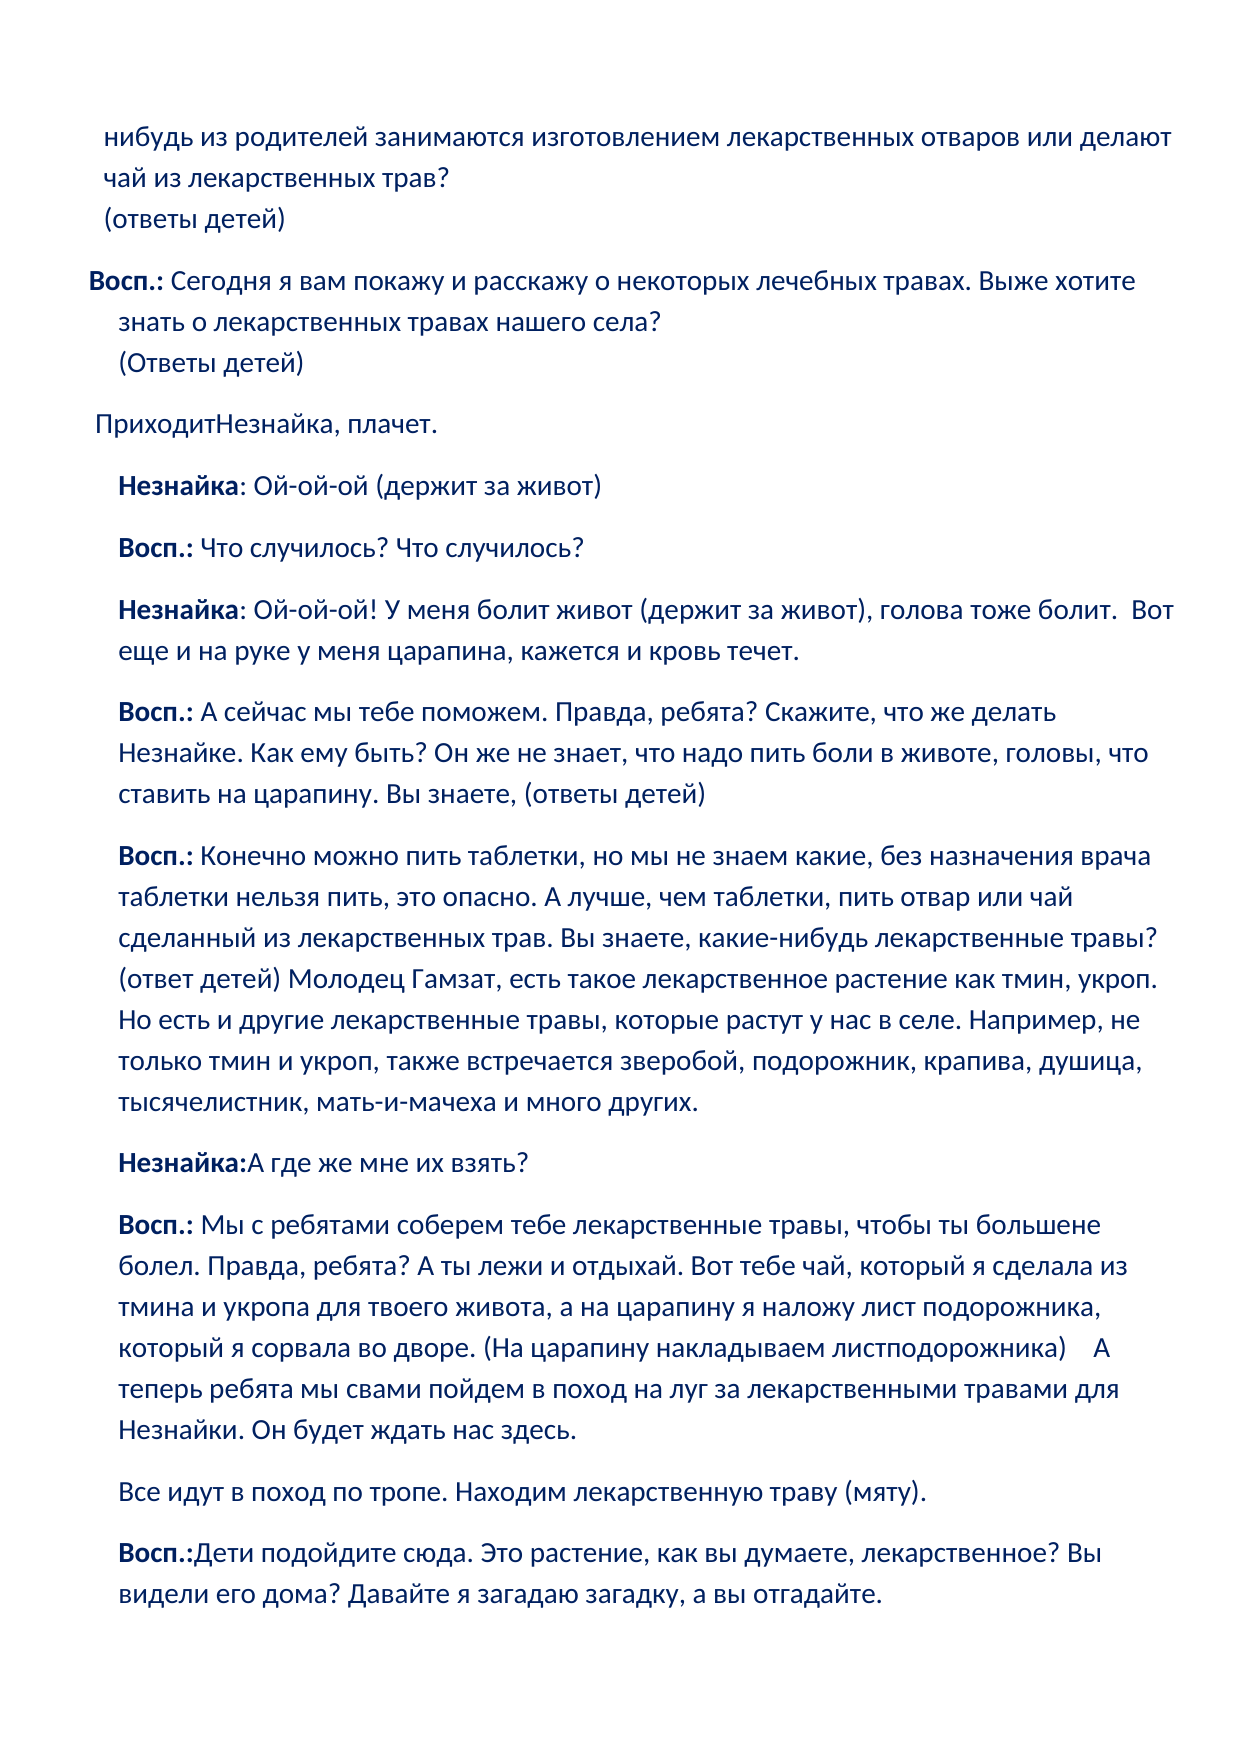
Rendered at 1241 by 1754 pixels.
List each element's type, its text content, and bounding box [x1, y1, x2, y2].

text Восп.: Сегодня я вам покажу и расскажу о некоторых лечебных травах. Выже хотите знать о лекарственных травах нашего села? (Ответы детей) [88, 262, 1181, 379]
text ПриходитНезнайка, плачет. [88, 405, 1181, 441]
text Незнайка:А где же мне их взять? [118, 1144, 1181, 1180]
text Восп.: Конечно можно пить таблетки, но мы не знаем какие, без назначения врача таблетки нельзя пить, это опасно. А лучше, чем таблетки, пить отвар или чай сделанный из лекарственных трав. Вы знаете, какие-нибудь лекарственные травы? (ответ детей) Молодец Гамзат, есть такое лекарственное растение как тмин, укроп. Но есть и другие лекарственные травы, которые растут у нас в селе. Например, не только тмин и укроп, также встречается зверобой, подорожник, крапива, душица, тысячелистник, мать-и-мачеха и много других. [118, 837, 1181, 1118]
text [103, 118, 1181, 236]
text Все идут в поход по тропе. Находим лекарственную траву (мяту). [118, 1473, 1181, 1508]
text Восп.: Мы с ребятами соберем тебе лекарственные травы, чтобы ты большене болел. Правда, ребята? А ты лежи и отдыхай. Вот тебе чай, который я сделала из тмина и укропа для твоего живота, а на царапину я наложу лист подорожника, который я сорвала во дворе. (На царапину накладываем листподорожника) А теперь ребята мы свами пойдем в поход на луг за лекарственными травами для Незнайки. Он будет ждать нас здесь. [118, 1206, 1181, 1447]
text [118, 1534, 1181, 1611]
text Незнайка: Ой-ой-ой (держит за живот) [118, 467, 1181, 503]
text Восп.: А сейчас мы тебе поможем. Правда, ребята? Скажите, что же делать Незнайке. Как ему быть? Он же не знает, что надо пить боли в животе, головы, что ставить на царапину. Вы знаете, (ответы детей) [118, 693, 1181, 811]
text Незнайка: Ой-ой-ой! У меня болит живот (держит за живот), голова тоже болит. Вот еще и на руке у меня царапина, кажется и кровь течет. [118, 591, 1181, 667]
text Восп.: Что случилось? Что случилось? [118, 529, 1181, 564]
